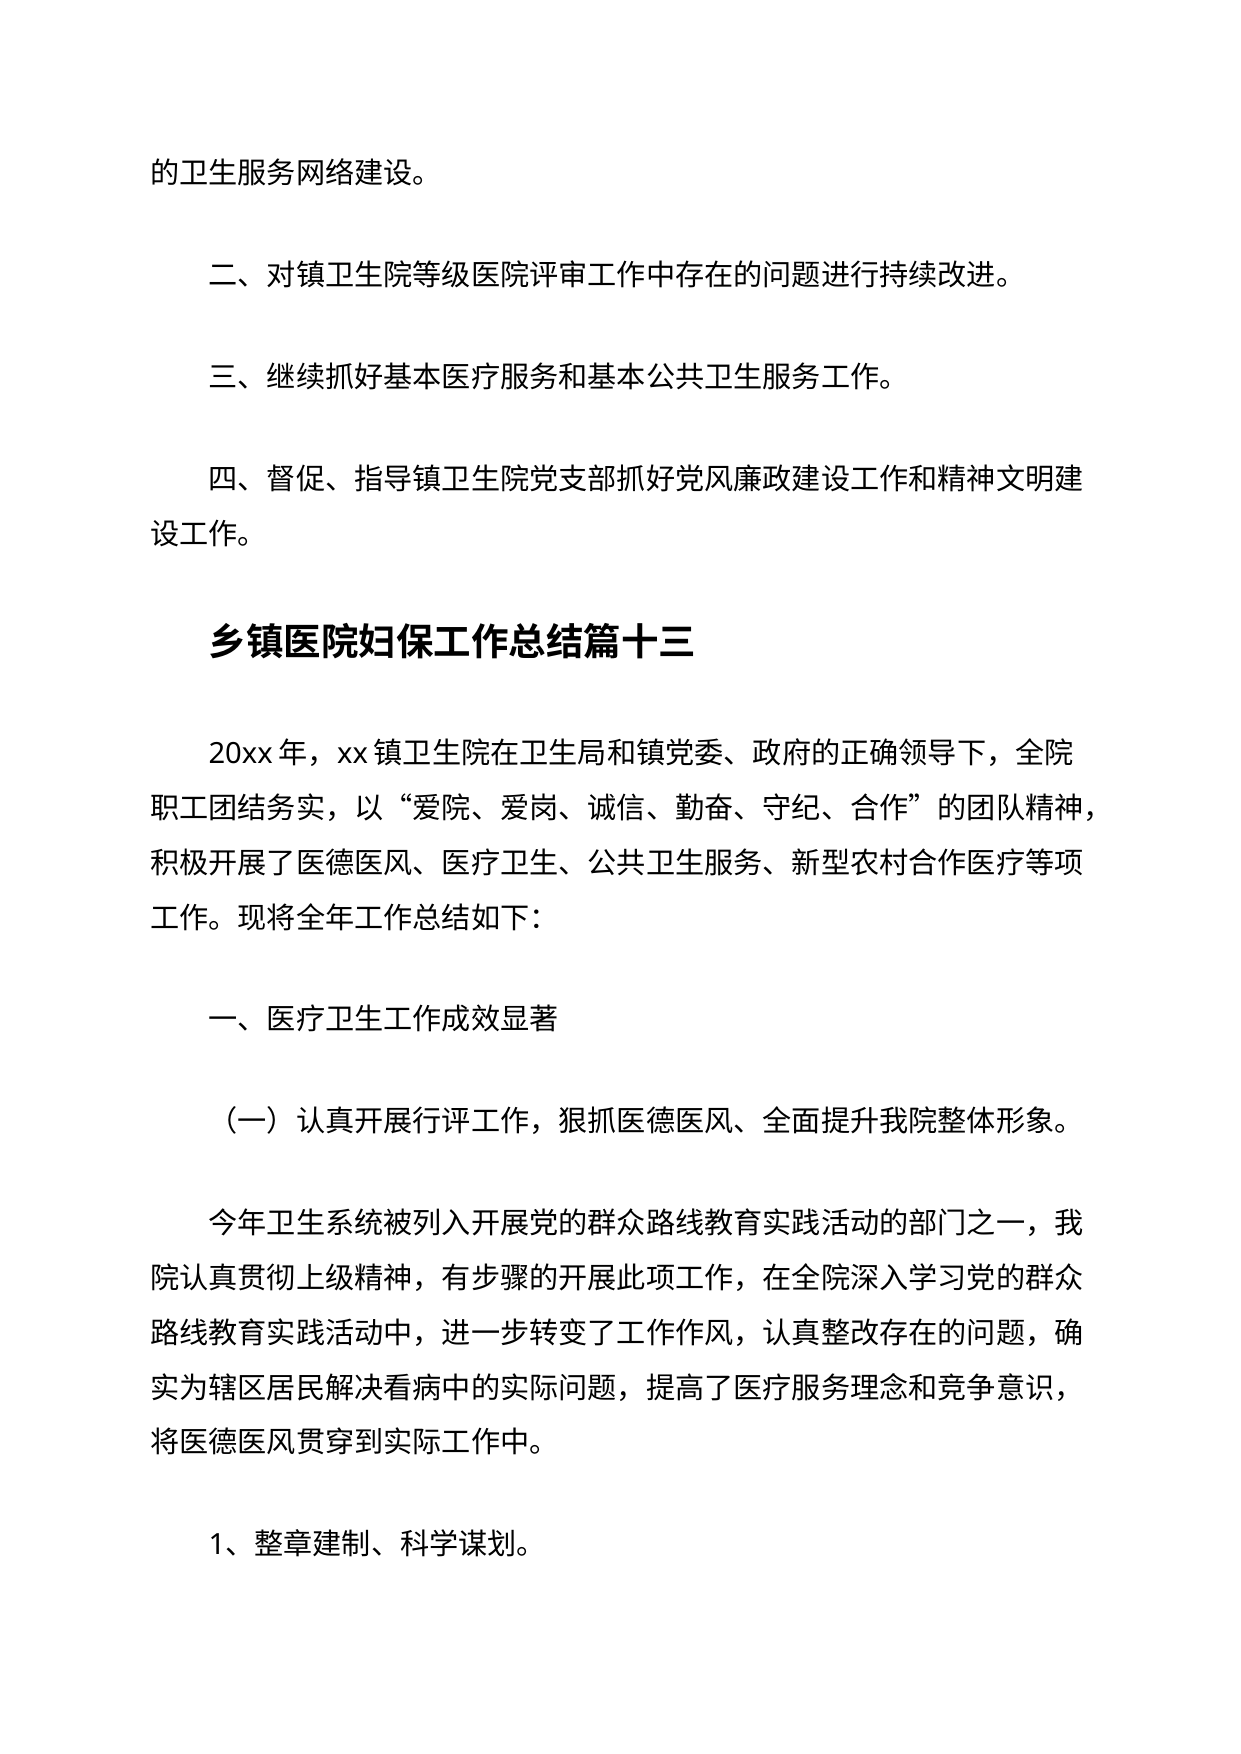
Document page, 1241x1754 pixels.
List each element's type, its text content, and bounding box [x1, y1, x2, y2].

text （一）认真开展行评工作，狠抓医德医风、全面提升我院整体形象。 [150, 1098, 1090, 1140]
text 一、医疗卫生工作成效显著 [150, 996, 1090, 1038]
text 今年卫生系统被列入开展党的群众路线教育实践活动的部门之一，我院认真贯彻上级精神，有步骤的开展此项工作，在全院深入学习党的群众路线教育实践活动中，进一步转变了工作作风，认真整改存在的问题，确实为辖区居民解决看病中的实际问题，提高了医疗服务理念和竞争意识，将医德医风贯穿到实际工作中。 [150, 1199, 1090, 1461]
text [150, 150, 1090, 192]
text 三、继续抓好基本医疗服务和基本公共卫生服务工作。 [150, 353, 1090, 396]
text 四、督促、指导镇卫生院党支部抓好党风廉政建设工作和精神文明建设工作。 [150, 455, 1090, 552]
text 20xx年，xx镇卫生院在卫生局和镇党委、政府的正确领导下，全院职工团结务实，以“爱院、爱岗、诚信、勤奋、守纪、合作”的团队精神，积极开展了医德医风、医疗卫生、公共卫生服务、新型农村合作医疗等项工作。现将全年工作总结如下： [150, 729, 1090, 936]
text 1、整章建制、科学谋划。 [150, 1521, 1090, 1563]
text 二、对镇卫生院等级医院评审工作中存在的问题进行持续改进。 [150, 252, 1090, 294]
text 乡镇医院妇保工作总结篇十三 [150, 612, 1090, 666]
